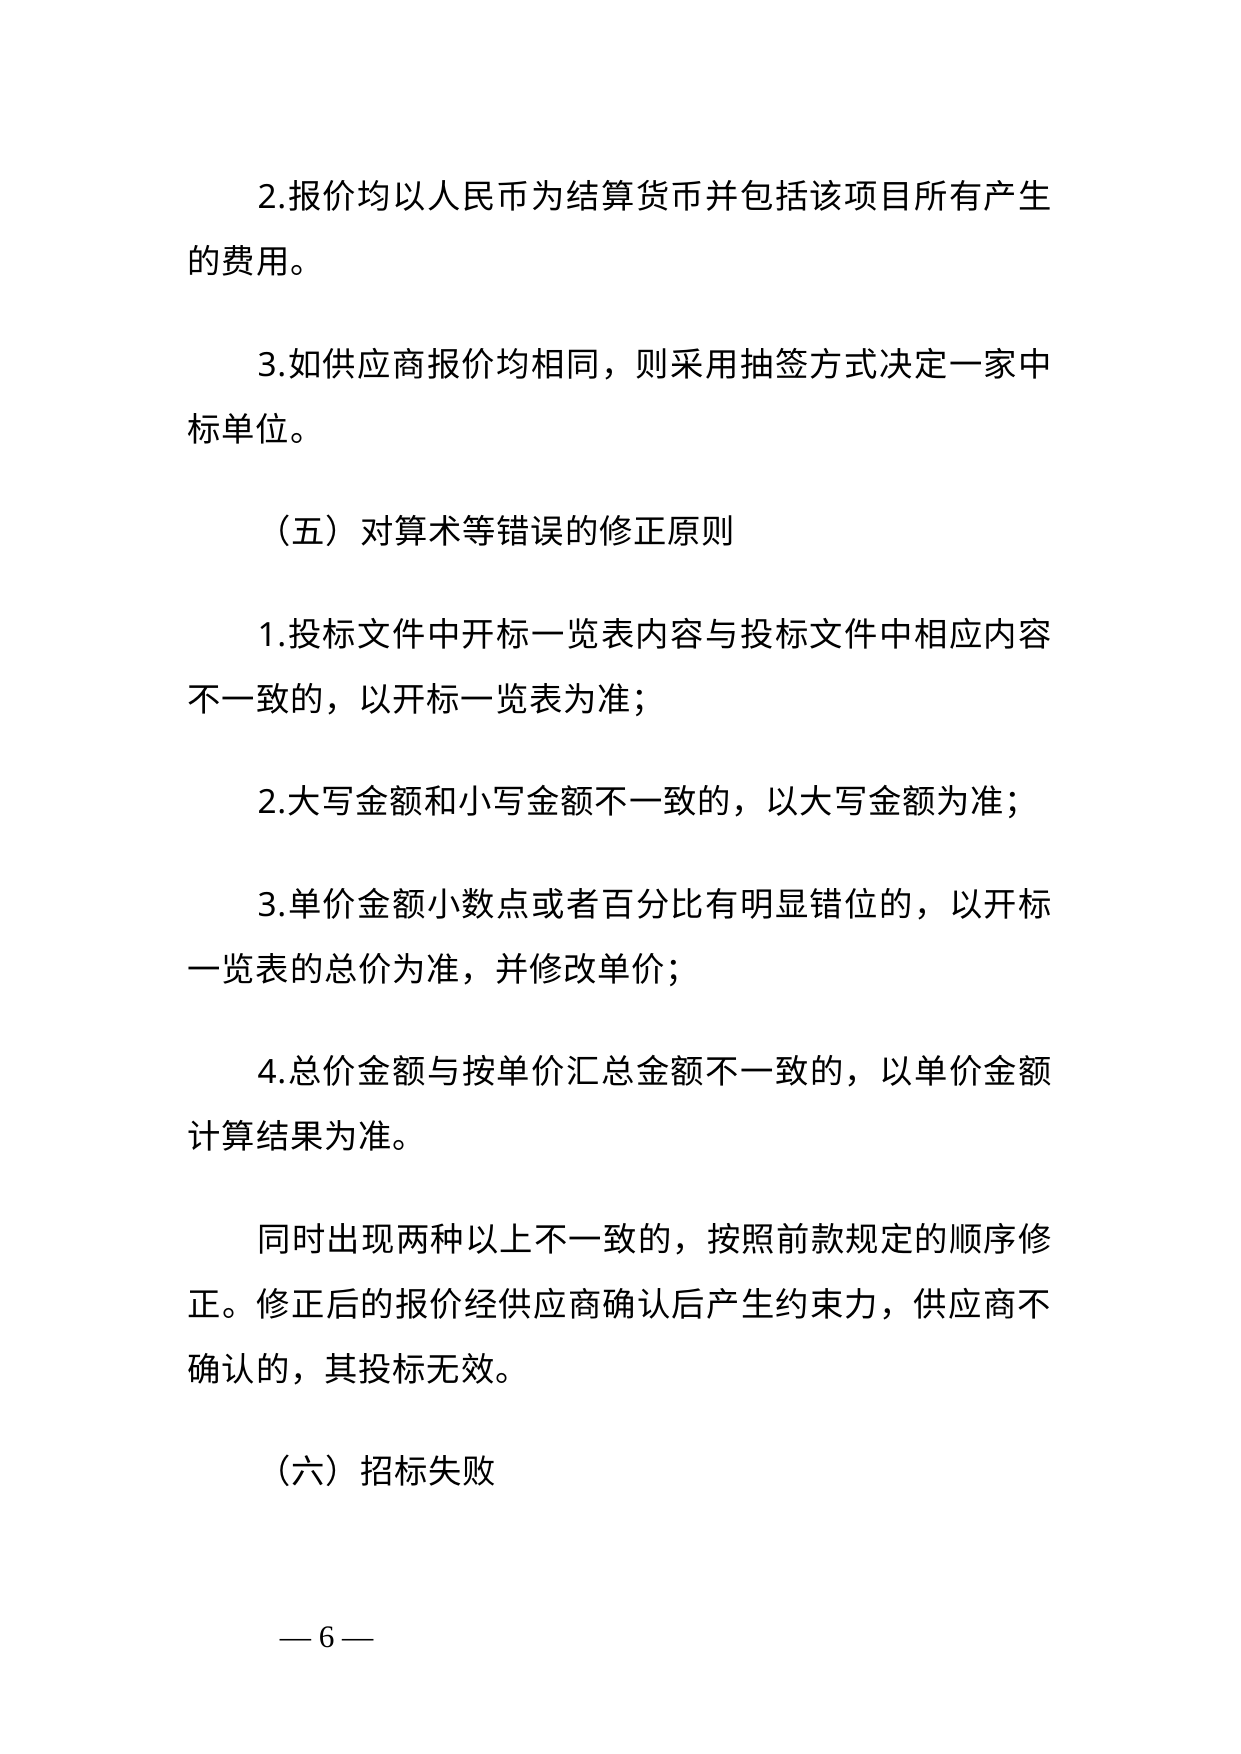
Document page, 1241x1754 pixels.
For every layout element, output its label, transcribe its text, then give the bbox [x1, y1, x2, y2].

text 4.总价金额与按单价汇总金额不一致的，以单价金额计算结果为准。 [187, 1037, 1053, 1167]
text （五）对算术等错误的修正原则 [187, 497, 1053, 562]
text 2.大写金额和小写金额不一致的，以大写金额为准； [187, 767, 1053, 832]
text 2.报价均以人民币为结算货币并包括该项目所有产生的费用。 [187, 162, 1053, 292]
text （六）招标失败 [187, 1437, 1053, 1502]
text 3.单价金额小数点或者百分比有明显错位的，以开标一览表的总价为准，并修改单价； [187, 869, 1053, 999]
text 1.投标文件中开标一览表内容与投标文件中相应内容不一致的，以开标一览表为准； [187, 599, 1053, 729]
text 3.如供应商报价均相同，则采用抽签方式决定一家中标单位。 [187, 329, 1053, 459]
text 同时出现两种以上不一致的，按照前款规定的顺序修正。修正后的报价经供应商确认后产生约束力，供应商不确认的，其投标无效。 [187, 1204, 1053, 1399]
